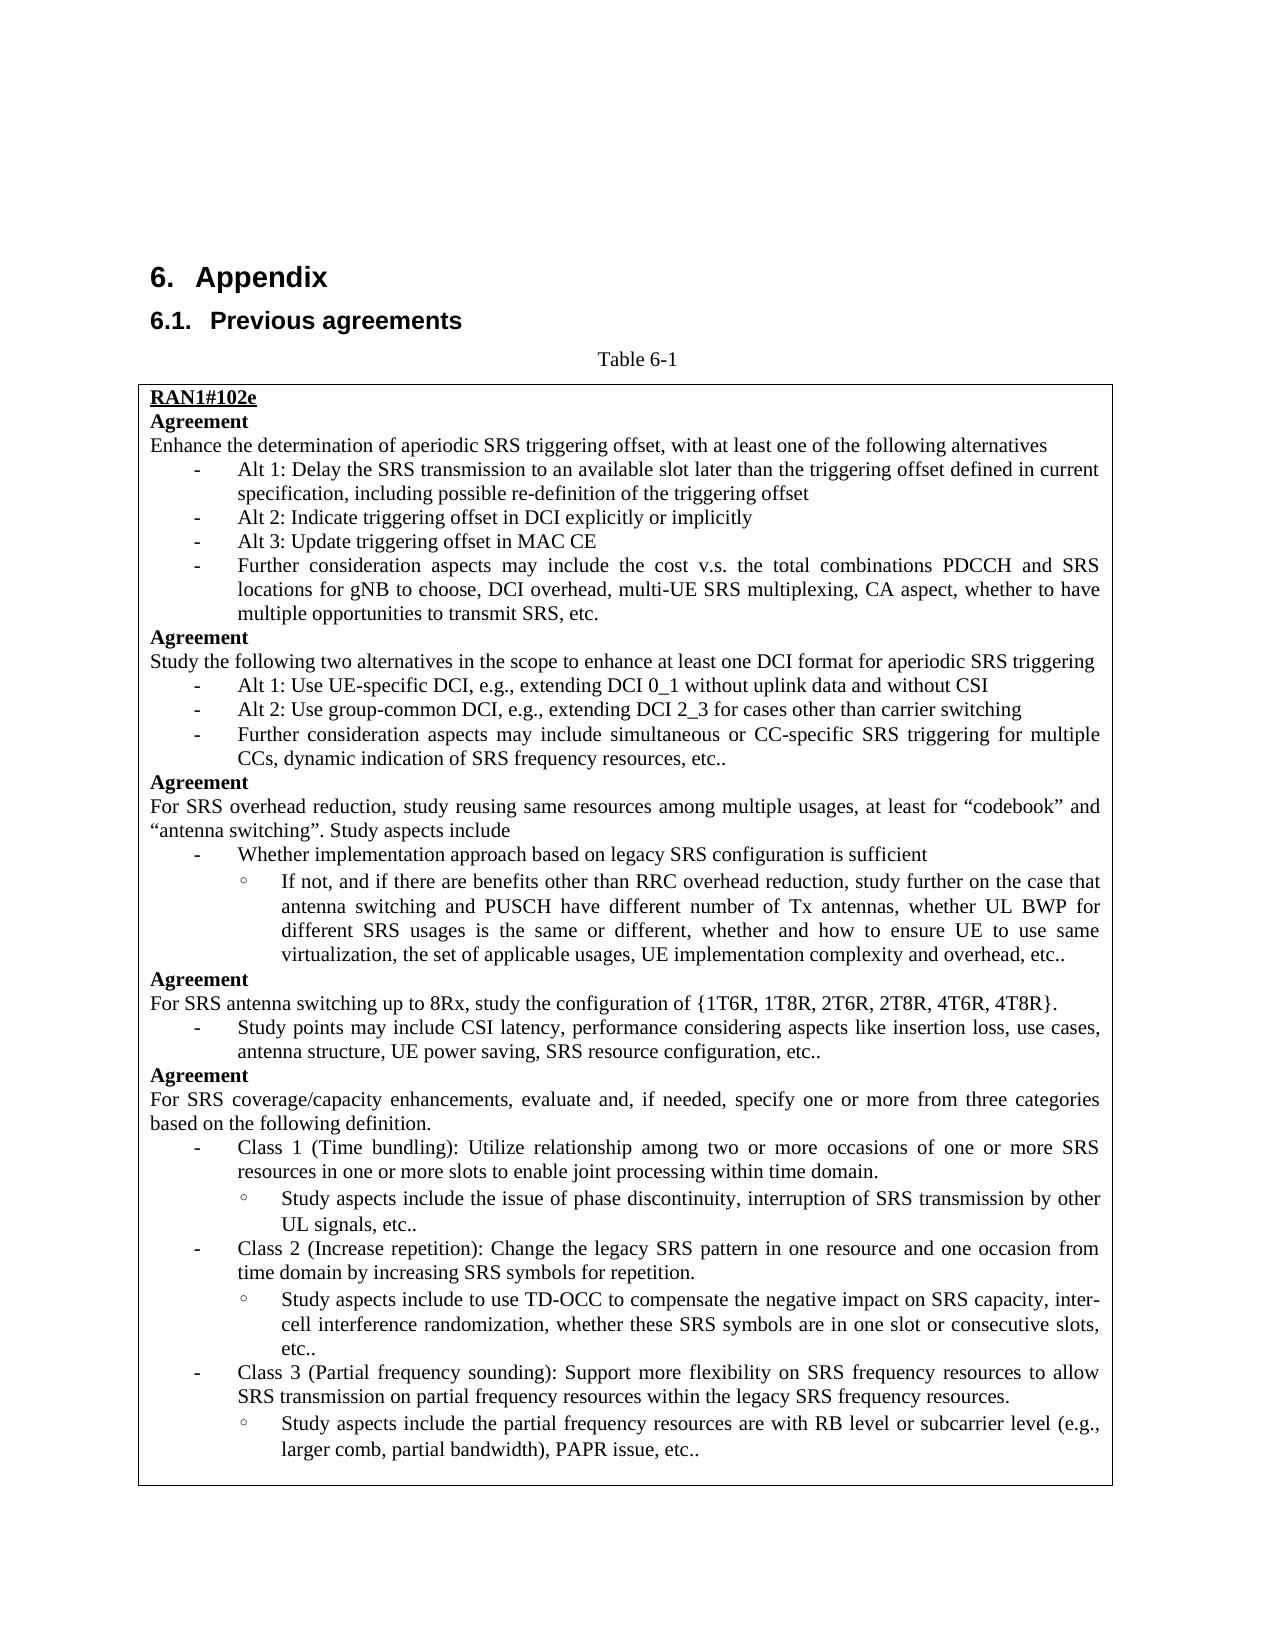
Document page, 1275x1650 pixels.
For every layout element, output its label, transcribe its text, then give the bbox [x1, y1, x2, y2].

text Table 6-1 [150, 347, 1125, 371]
subtitle Previous agreements [150, 306, 1125, 334]
subtitle Appendix [150, 260, 1125, 293]
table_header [139, 385, 1112, 1485]
